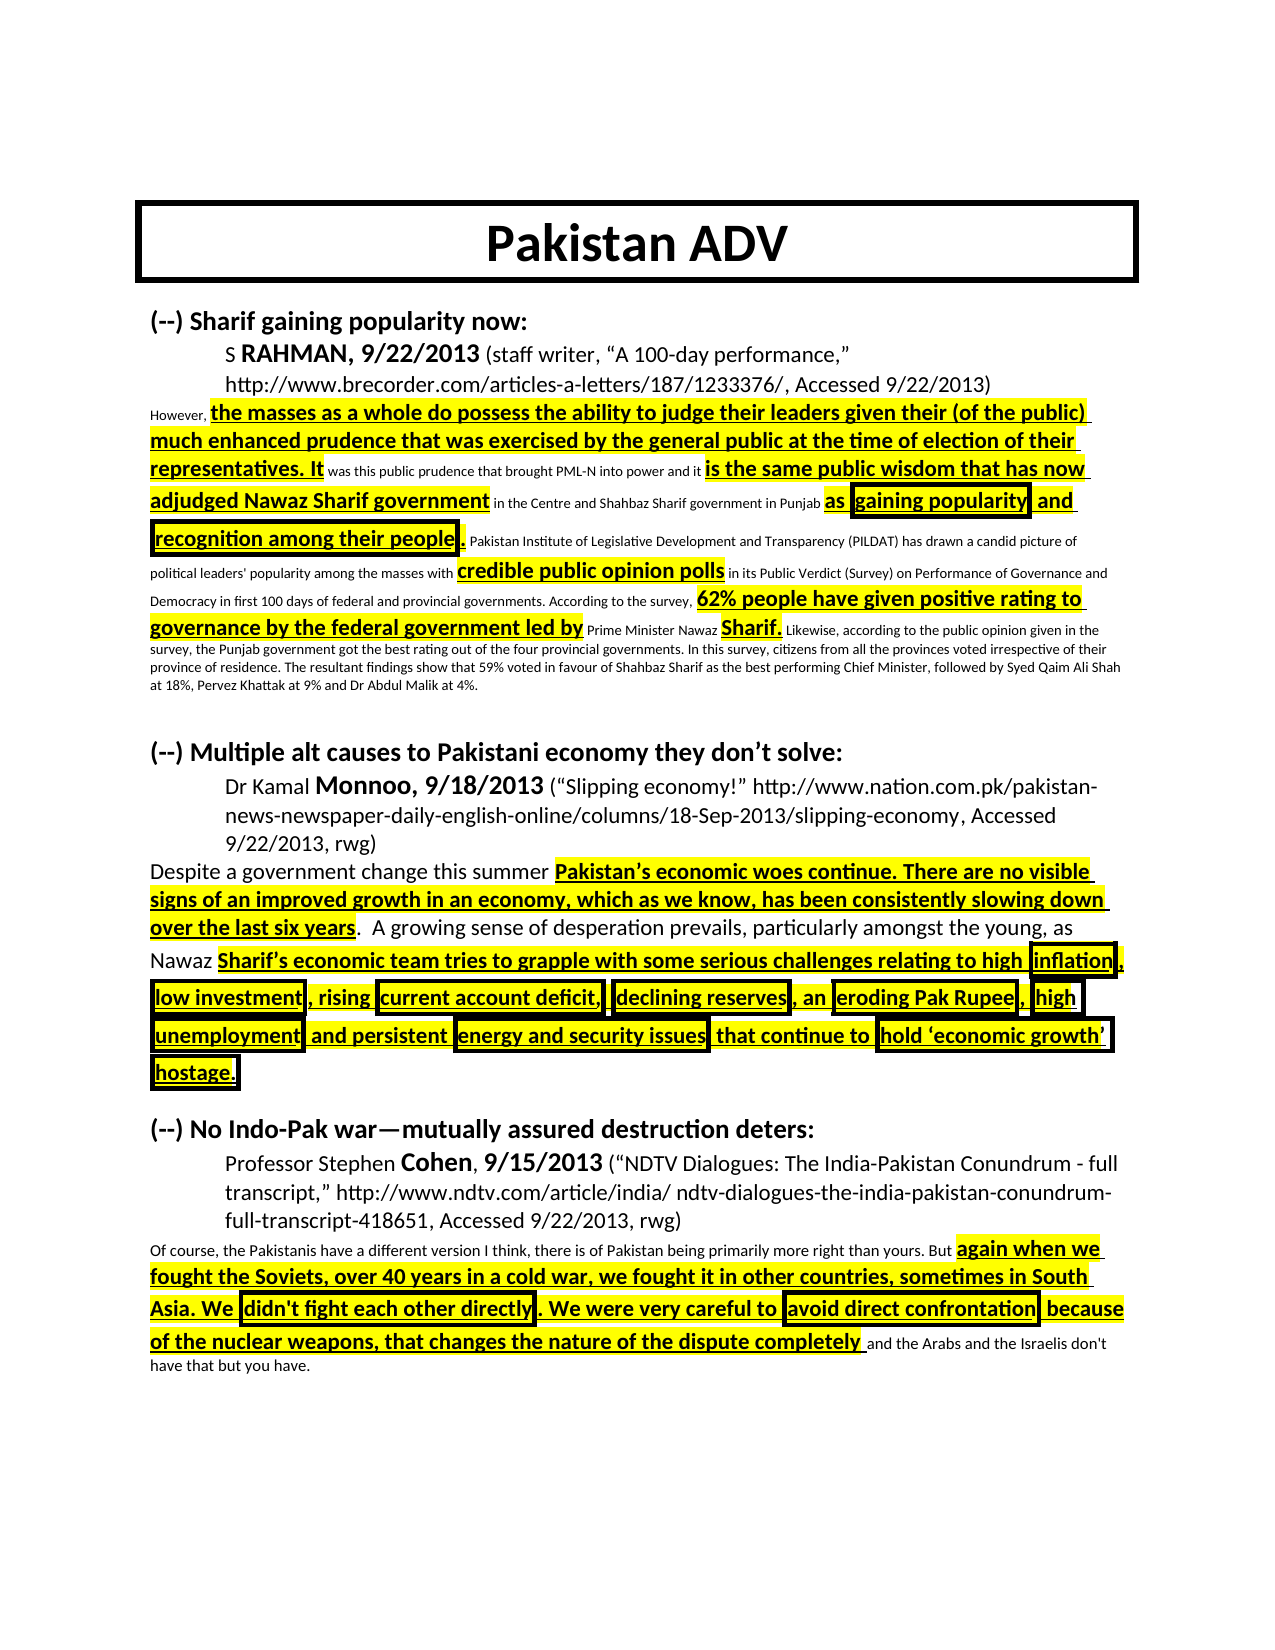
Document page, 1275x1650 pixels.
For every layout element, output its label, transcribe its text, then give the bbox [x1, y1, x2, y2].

text Professor Stephen Cohen, 9/15/2013 (“NDTV Dialogues: The India-Pakistan Conundrum - full transcript,” http://www.ndtv.com/article/india/ ndtv-dialogues-the-india-pakistan-conundrum-full-transcript-418651, Accessed 9/22/2013, rwg) [225, 1145, 1125, 1234]
subtitle (--) No Indo-Pak war—mutually assured destruction deters: [150, 1112, 1125, 1145]
subtitle (--) Multiple alt causes to Pakistani economy they don’t solve: [150, 735, 1125, 768]
text Of course, the Pakistanis have a different version I think, there is of Pakistan being primarily more right than yours. But again when we fought the Soviets, over 40 years in a cold war, we fought it in other countries, sometimes in South Asia. We didn't fight each other directly. We were very careful to avoid direct confrontation because of the nuclear weapons, that changes the nature of the dispute completely and the Arabs and the Israelis don't have that but you have. [150, 1234, 1125, 1376]
subtitle (--) Sharif gaining popularity now: [150, 304, 1125, 337]
text S RAHMAN, 9/22/2013 (staff writer, “A 100-day performance,” http://www.brecorder.com/articles-a-letters/187/1233376/, Accessed 9/22/2013) [225, 337, 1125, 398]
text Dr Kamal Monnoo, 9/18/2013 (“Slipping economy!” http://www.nation.com.pk/pakistan-news-newspaper-daily-english-online/columns/18-Sep-2013/slipping-economy, Accessed 9/22/2013, rwg) [225, 768, 1125, 857]
text Despite a government change this summer Pakistan’s economic woes continue. There are no visible signs of an improved growth in an economy, which as we know, has been consistently slowing down over the last six years. A growing sense of desperation prevails, particularly amongst the young, as Nawaz Sharif’s economic team tries to grapple with some serious challenges relating to high inflation, low investment, rising current account deficit, declining reserves, an eroding Pak Rupee, high unemployment and persistent energy and security issues that continue to hold ‘economic growth’ hostage. [150, 857, 1125, 1091]
subtitle Pakistan ADV [142, 206, 1133, 277]
text However, the masses as a whole do possess the ability to judge their leaders given their (of the public) much enhanced prudence that was exercised by the general public at the time of election of their representatives. It was this public prudence that brought PML-N into power and it is the same public wisdom that has now adjudged Nawaz Sharif government in the Centre and Shahbaz Sharif government in Punjab as gaining popularity and recognition among their people. Pakistan Institute of Legislative Development and Transparency (PILDAT) has drawn a candid picture of political leaders' popularity among the masses with credible public opinion polls in its Public Verdict (Survey) on Performance of Governance and Democracy in first 100 days of federal and provincial governments. According to the survey, 62% people have given positive rating to governance by the federal government led by Prime Minister Nawaz Sharif. Likewise, according to the public opinion given in the survey, the Punjab government got the best rating out of the four provincial governments. In this survey, citizens from all the provinces voted irrespective of their province of residence. The resultant findings show that 59% voted in favour of Shahbaz Sharif as the best performing Chief Minister, followed by Syed Qaim Ali Shah at 18%, Pervez Khattak at 9% and Dr Abdul Malik at 4%. [150, 398, 1125, 694]
